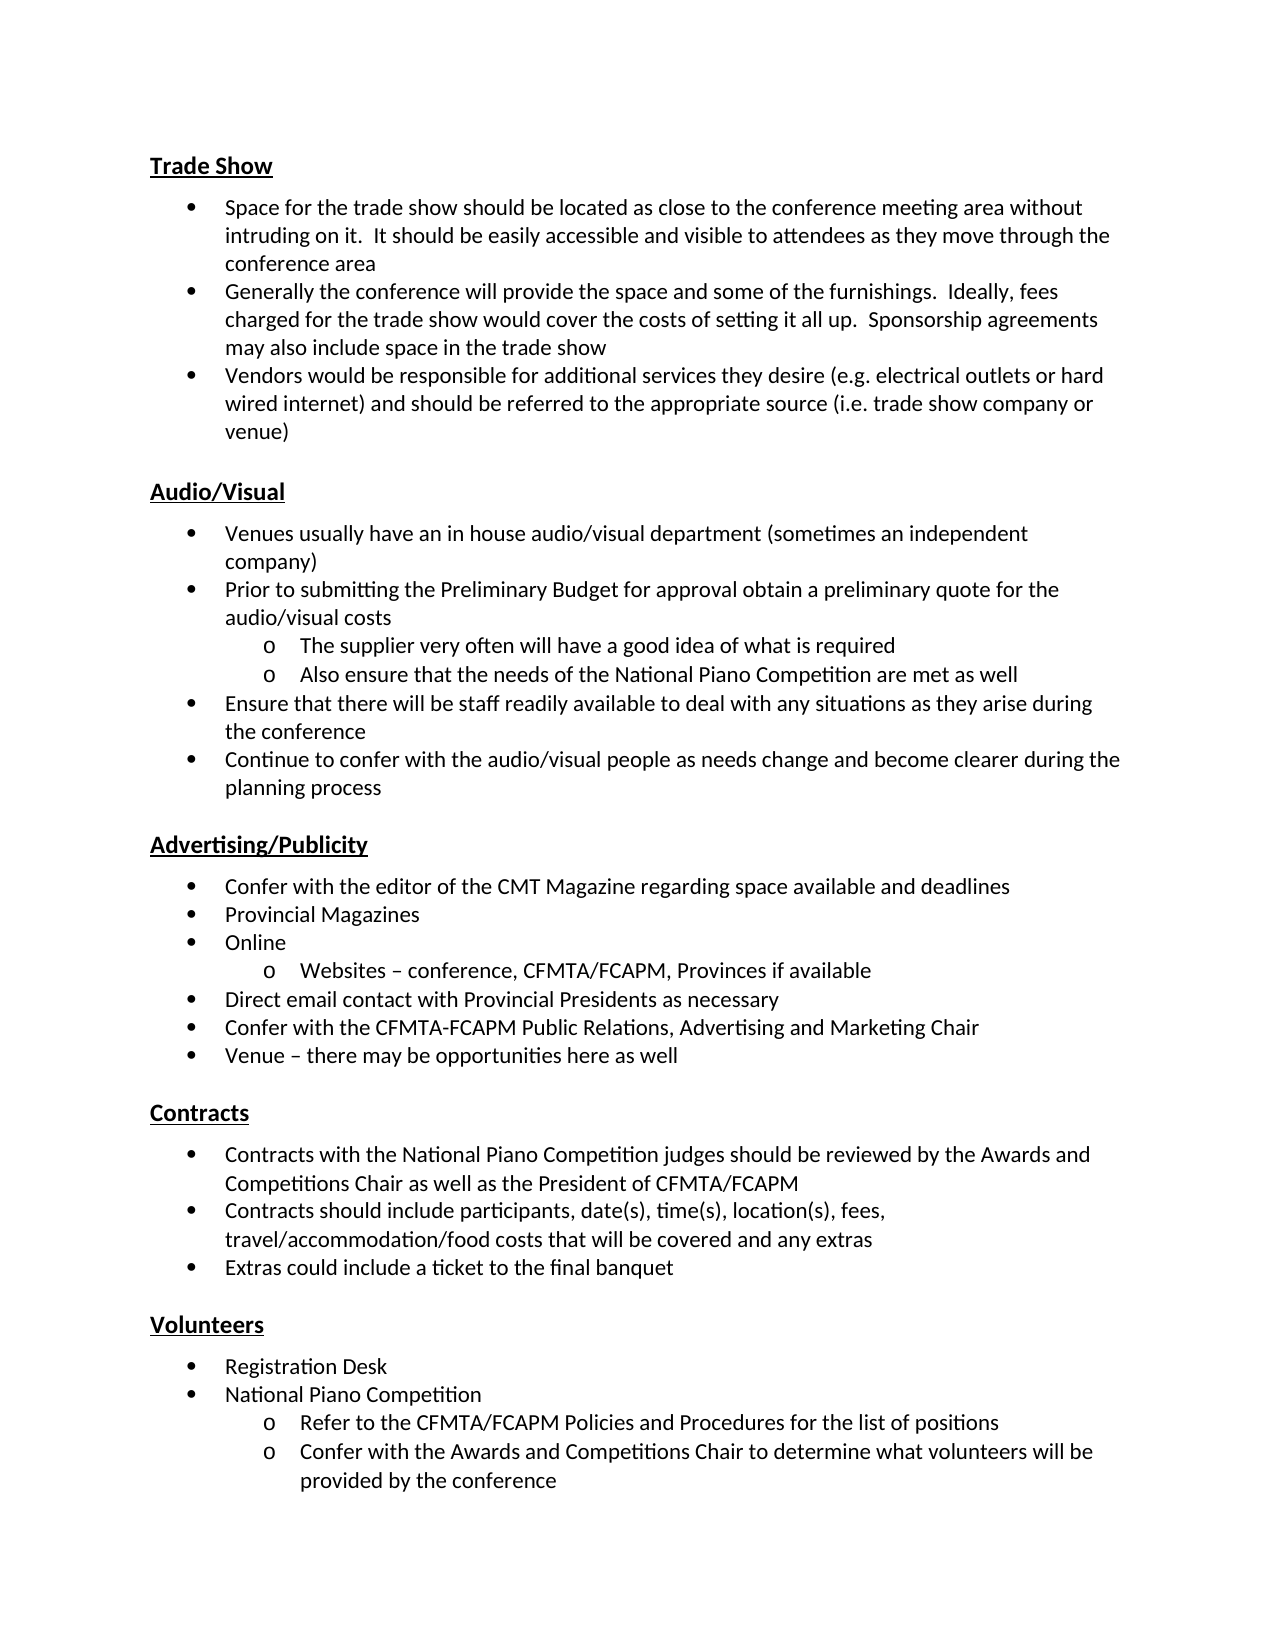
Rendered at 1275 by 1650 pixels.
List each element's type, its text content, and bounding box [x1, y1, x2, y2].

list Venue – there may be opportunities here as well [187, 1042, 1125, 1069]
list Continue to confer with the audio/visual people as needs change and become clearer during the planning process [187, 745, 1125, 801]
list Also ensure that the needs of the National Piano Competition are met as well [262, 660, 1125, 689]
list Prior to submitting the Preliminary Budget for approval obtain a preliminary quote for the audio/visual costs [187, 575, 1125, 631]
list The supplier very often will have a good idea of what is required [262, 631, 1125, 660]
text Audio/Visual [150, 476, 1125, 506]
list Extras could include a ticket to the final banquet [187, 1253, 1125, 1281]
list Confer with the editor of the CMT Magazine regarding space available and deadlines [187, 872, 1125, 900]
list Space for the trade show should be located as close to the conference meeting area without intruding on it. It should be easily accessible and visible to attendees as they move through the conference area [187, 193, 1125, 277]
text Advertising/Publicity [150, 829, 1125, 860]
list Provincial Magazines [187, 900, 1125, 928]
list Refer to the CFMTA/FCAPM Policies and Procedures for the list of positions [262, 1408, 1125, 1437]
list Generally the conference will provide the space and some of the furnishings. Ideally, fees charged for the trade show would cover the costs of setting it all up. Sponsorship agreements may also include space in the trade show [187, 277, 1125, 361]
list Registration Desk [187, 1352, 1125, 1380]
list Confer with the CFMTA-FCAPM Public Relations, Advertising and Marketing Chair [187, 1013, 1125, 1042]
list Ensure that there will be staff readily available to deal with any situations as they arise during the conference [187, 689, 1125, 745]
list Confer with the Awards and Competitions Chair to determine what volunteers will be provided by the conference [262, 1437, 1125, 1494]
list Websites – conference, CFMTA/FCAPM, Provinces if available [262, 956, 1125, 986]
list Contracts with the National Piano Competition judges should be reviewed by the Awards and Competitions Chair as well as the President of CFMTA/FCAPM [187, 1141, 1125, 1197]
list National Piano Competition [187, 1380, 1125, 1408]
text Contracts [150, 1098, 1125, 1128]
list Venues usually have an in house audio/visual department (sometimes an independent company) [187, 519, 1125, 575]
list Online [187, 928, 1125, 956]
list Contracts should include participants, date(s), time(s), location(s), fees, travel/accommodation/food costs that will be covered and any extras [187, 1197, 1125, 1253]
list Vendors would be responsible for additional services they desire (e.g. electrical outlets or hard wired internet) and should be referred to the appropriate source (i.e. trade show company or venue) [187, 361, 1125, 445]
list Direct email contact with Provincial Presidents as necessary [187, 986, 1125, 1013]
text Trade Show [150, 150, 1125, 181]
text Volunteers [150, 1309, 1125, 1339]
